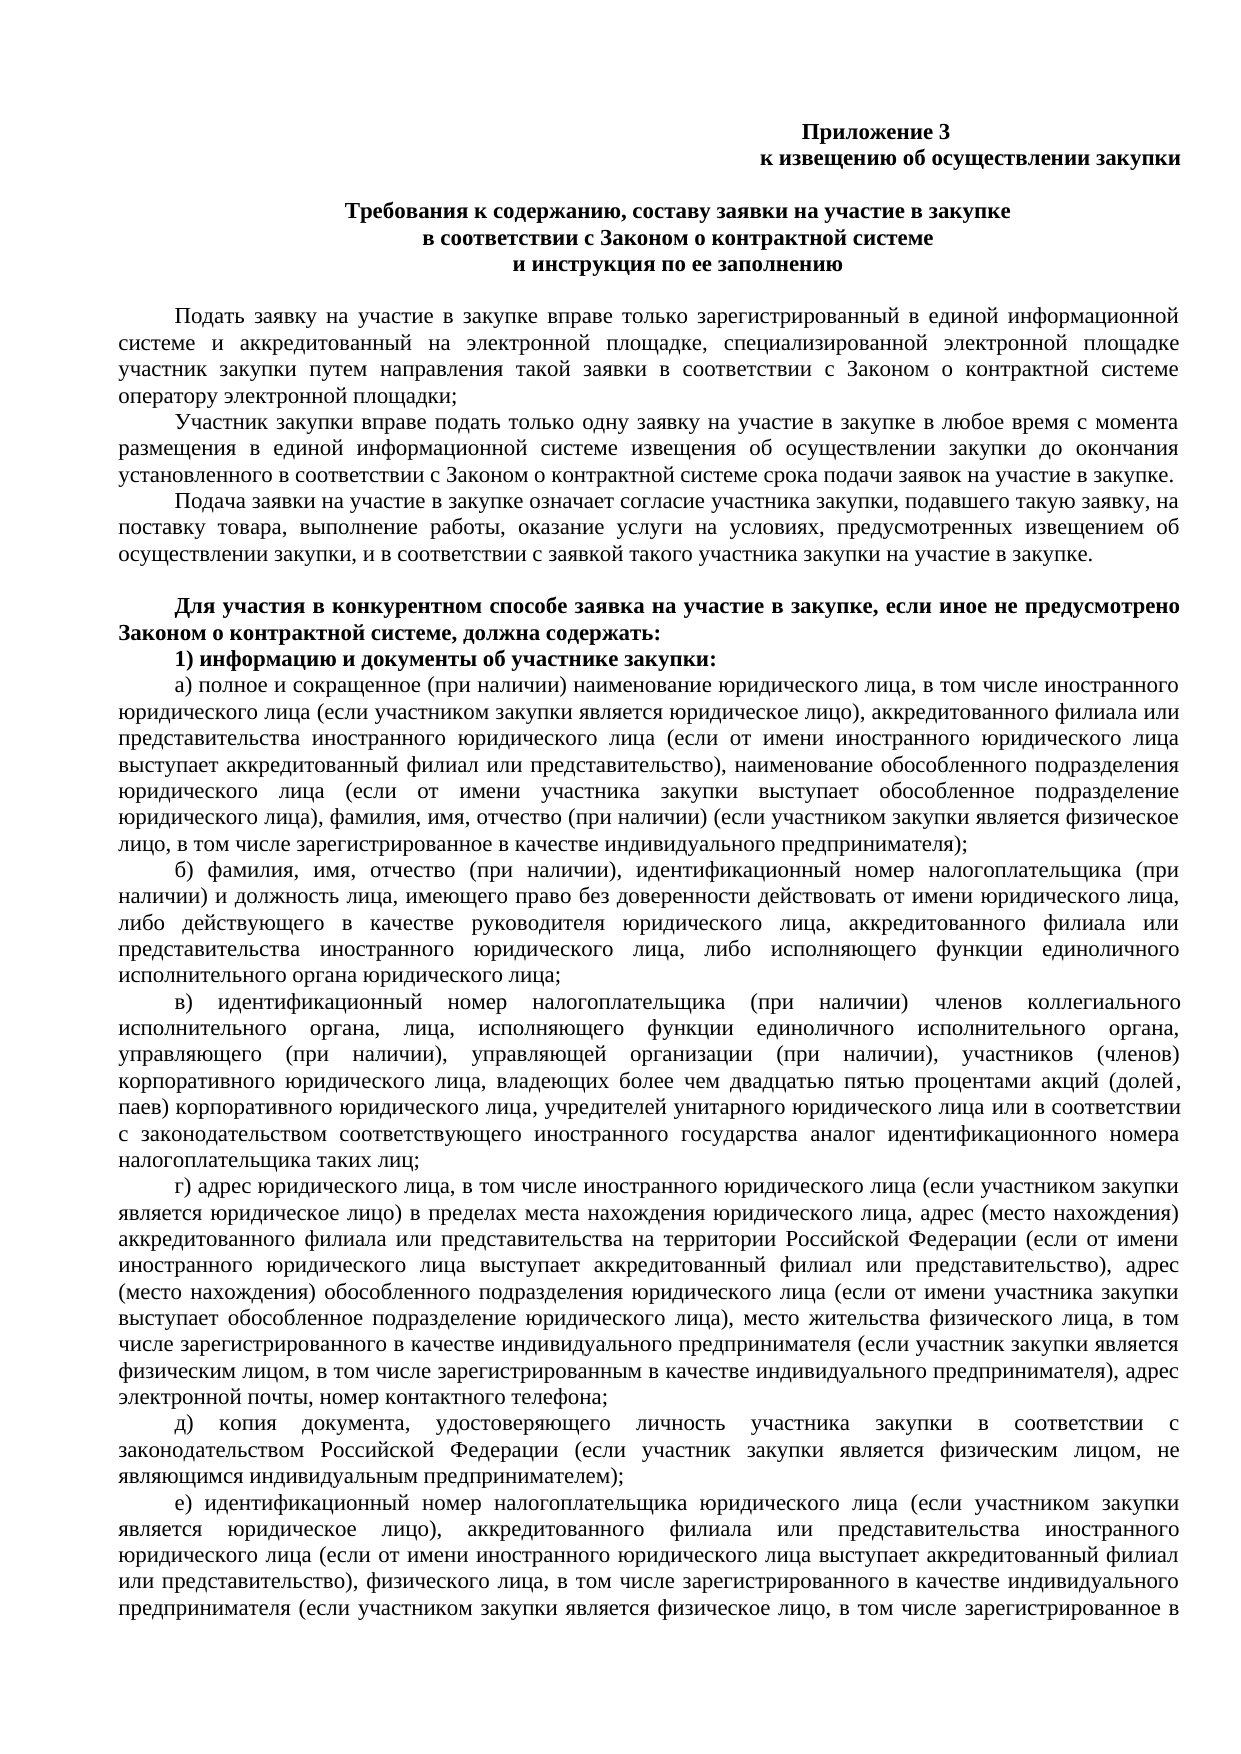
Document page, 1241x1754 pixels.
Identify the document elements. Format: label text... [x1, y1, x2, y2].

text в) идентификационный номер налогоплательщика (при наличии) членов коллегиального исполнительного органа, лица, исполняющего функции единоличного исполнительного органа, управляющего (при наличии), управляющей организации (при наличии), участников (членов) корпоративного юридического лица, владеющих более чем двадцатью пятью процентами акций (долей, паев) корпоративного юридического лица, учредителей унитарного юридического лица или в соответствии с законодательством соответствующего иностранного государства аналог идентификационного номера налогоплательщика таких лиц; [118, 988, 1181, 1172]
text б) фамилия, имя, отчество (при наличии), идентификационный номер налогоплательщика (при наличии) и должность лица, имеющего право без доверенности действовать от имени юридического лица, либо действующего в качестве руководителя юридического лица, аккредитованного филиала или представительства иностранного юридического лица, либо исполняющего функции единоличного исполнительного органа юридического лица; [118, 856, 1181, 988]
text к извещению об осуществлении закупки [118, 144, 1181, 171]
text Подача заявки на участие в закупке означает согласие участника закупки, подавшего такую заявку, на поставку товара, выполнение работы, оказание услуги на условиях, предусмотренных извещением об осуществлении закупки, и в соответствии с заявкой такого участника закупки на участие в закупке. [118, 487, 1181, 566]
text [118, 1488, 1181, 1620]
text Приложение 3 [118, 118, 1181, 144]
text Требования к содержанию, составу заявки на участие в закупке [118, 197, 1181, 223]
text г) адрес юридического лица, в том числе иностранного юридического лица (если участником закупки является юридическое лицо) в пределах места нахождения юридического лица, адрес (место нахождения) аккредитованного филиала или представительства на территории Российской Федерации (если от имени иностранного юридического лица выступает аккредитованный филиал или представительство), адрес (место нахождения) обособленного подразделения юридического лица (если от имени участника закупки выступает обособленное подразделение юридического лица), место жительства физического лица, в том числе зарегистрированного в качестве индивидуального предпринимателя (если участник закупки является физическим лицом, в том числе зарегистрированным в качестве индивидуального предпринимателя), адрес электронной почты, номер контактного телефона; [118, 1172, 1181, 1409]
text Подать заявку на участие в закупке вправе только зарегистрированный в единой информационной системе и аккредитованный на электронной площадке, специализированной электронной площадке участник закупки путем направления такой заявки в соответствии с Законом о контрактной системе оператору электронной площадки; [118, 303, 1181, 408]
text в соответствии с Законом о контрактной системе [118, 223, 1181, 250]
text 1) информацию и документы об участнике закупки: [118, 645, 1181, 672]
text Для участия в конкурентном способе заявка на участие в закупке, если иное не предусмотрено Законом о контрактной системе, должна содержать: [118, 592, 1181, 645]
text Участник закупки вправе подать только одну заявку на участие в закупке в любое время с момента размещения в единой информационной системе извещения об осуществлении закупки до окончания установленного в соответствии с Законом о контрактной системе срока подачи заявок на участие в закупке. [118, 408, 1181, 487]
text д) копия документа, удостоверяющего личность участника закупки в соответствии с законодательством Российской Федерации (если участник закупки является физическим лицом, не являющимся индивидуальным предпринимателем); [118, 1409, 1181, 1488]
text и инструкция по ее заполнению [118, 250, 1181, 276]
text а) полное и сокращенное (при наличии) наименование юридического лица, в том числе иностранного юридического лица (если участником закупки является юридическое лицо), аккредитованного филиала или представительства иностранного юридического лица (если от имени иностранного юридического лица выступает аккредитованный филиал или представительство), наименование обособленного подразделения юридического лица (если от имени участника закупки выступает обособленное подразделение юридического лица), фамилия, имя, отчество (при наличии) (если участником закупки является физическое лицо, в том числе зарегистрированное в качестве индивидуального предпринимателя); [118, 672, 1181, 856]
